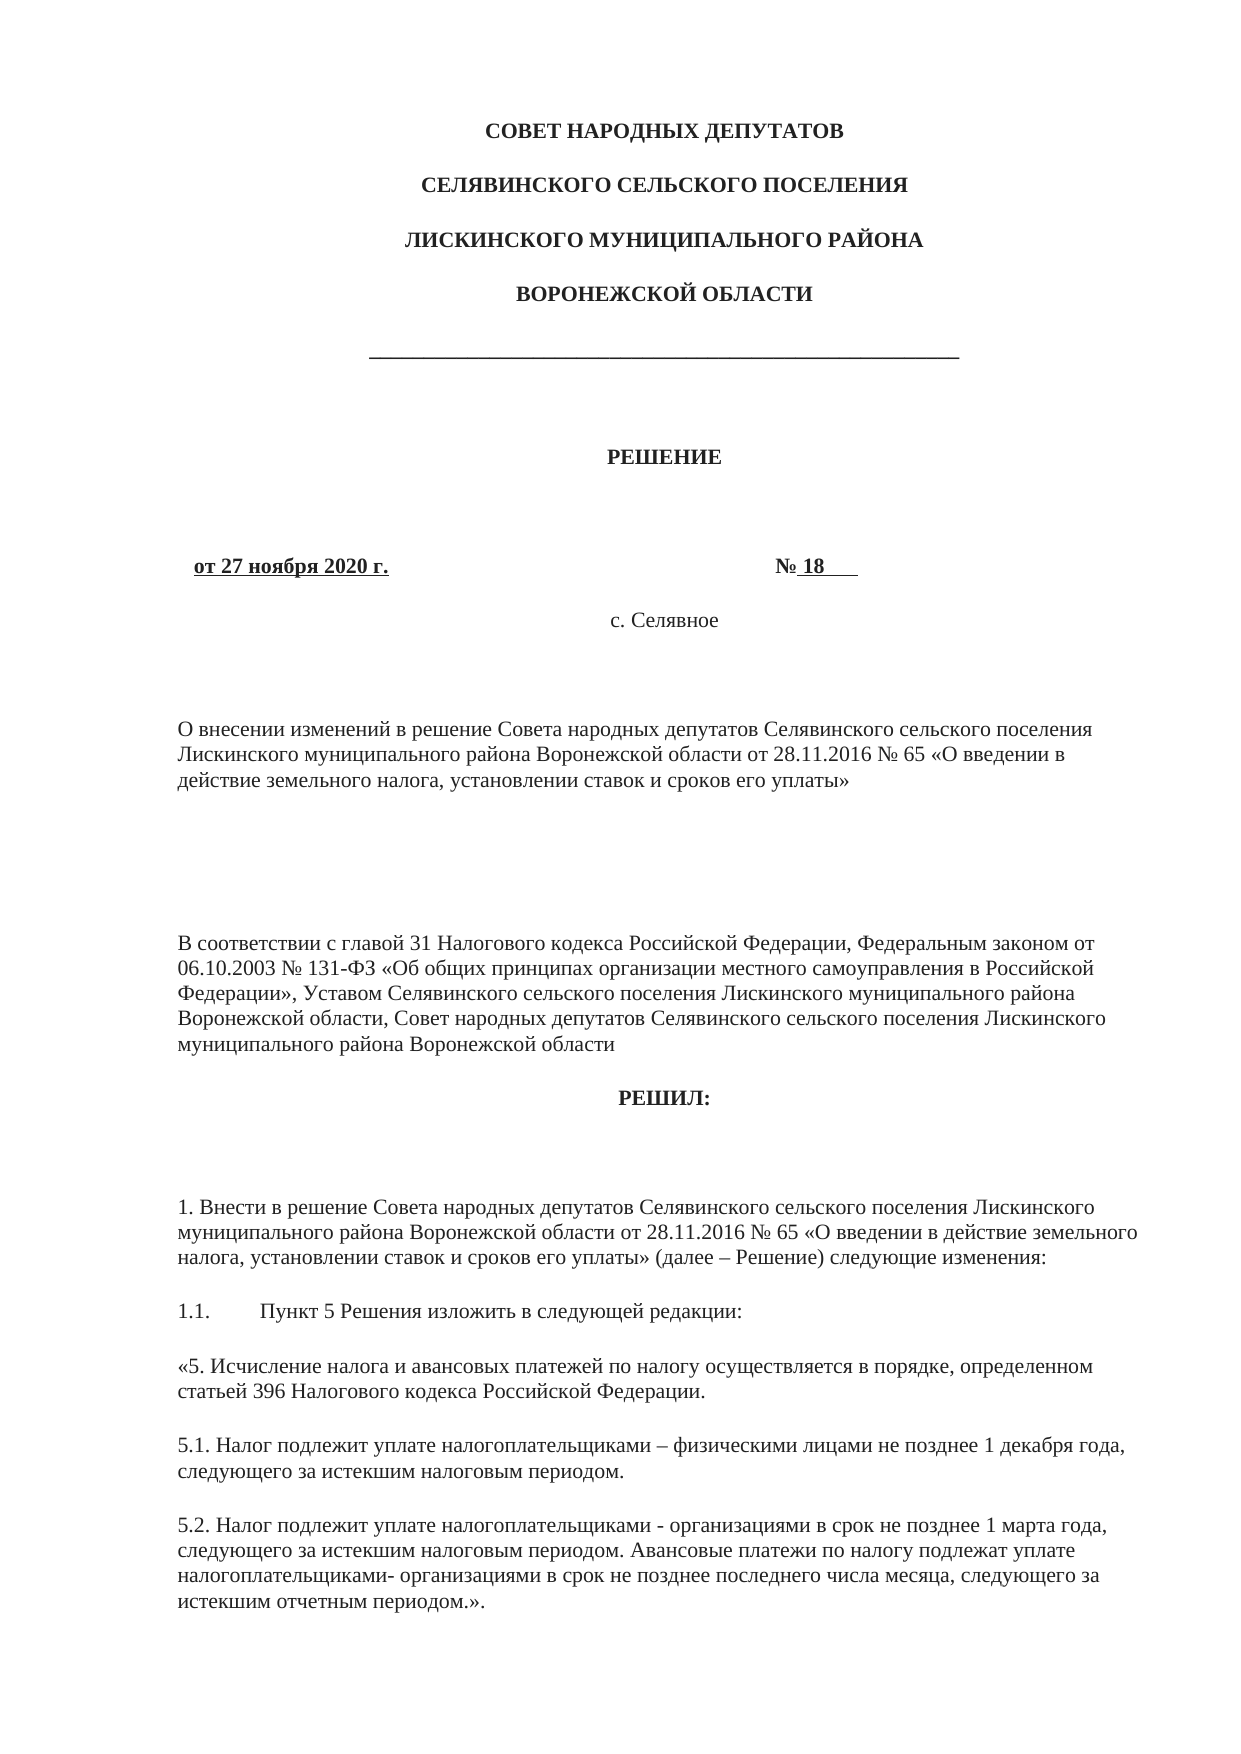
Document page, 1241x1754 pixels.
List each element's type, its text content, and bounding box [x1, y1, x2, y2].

text О внесении изменений в решение Совета народных депутатов Селявинского сельского поселения Лискинского муниципального района Воронежской области от 28.11.2016 № 65 «О введении в действие земельного налога, установлении ставок и сроков его уплаты» [177, 716, 1152, 792]
text 1.1. Пункт 5 Решения изложить в следующей редакции: [177, 1298, 1152, 1324]
text от 27 ноября 2020 г. № 18 [177, 553, 1152, 578]
text ______________________________________________________ [177, 336, 1152, 361]
text ВОРОНЕЖСКОЙ ОБЛАСТИ [177, 281, 1152, 306]
text «5. Исчисление налога и авансовых платежей по налогу осуществляется в порядке, определенном статьей 396 Налогового кодекса Российской Федерации. [177, 1353, 1152, 1403]
text с. Селявное [177, 607, 1152, 633]
text СОВЕТ НАРОДНЫХ ДЕПУТАТОВ [177, 118, 1152, 143]
text РЕШЕНИЕ [177, 444, 1152, 469]
text 5.2. Налог подлежит уплате налогоплательщиками - организациями в срок не позднее 1 марта года, следующего за истекшим налоговым периодом. Авансовые платежи по налогу подлежат уплате налогоплательщиками- организациями в срок не позднее последнего числа месяца, следующего за истекшим отчетным периодом.». [177, 1512, 1152, 1613]
text 5.1. Налог подлежит уплате налогоплательщиками – физическими лицами не позднее 1 декабря года, следующего за истекшим налоговым периодом. [177, 1432, 1152, 1483]
text РЕШИЛ: [177, 1085, 1152, 1110]
text 1. Внести в решение Совета народных депутатов Селявинского сельского поселения Лискинского муниципального района Воронежской области от 28.11.2016 № 65 «О введении в действие земельного налога, установлении ставок и сроков его уплаты» (далее – Решение) следующие изменения: [177, 1194, 1152, 1269]
text В соответствии с главой 31 Налогового кодекса Российской Федерации, Федеральным законом от 06.10.2003 № 131-ФЗ «Об общих принципах организации местного самоуправления в Российской Федерации», Уставом Селявинского сельского поселения Лискинского муниципального района Воронежской области, Совет народных депутатов Селявинского сельского поселения Лискинского муниципального района Воронежской области [177, 930, 1152, 1056]
text ЛИСКИНСКОГО МУНИЦИПАЛЬНОГО РАЙОНА [177, 227, 1152, 252]
text СЕЛЯВИНСКОГО СЕЛЬСКОГО ПОСЕЛЕНИЯ [177, 172, 1152, 198]
